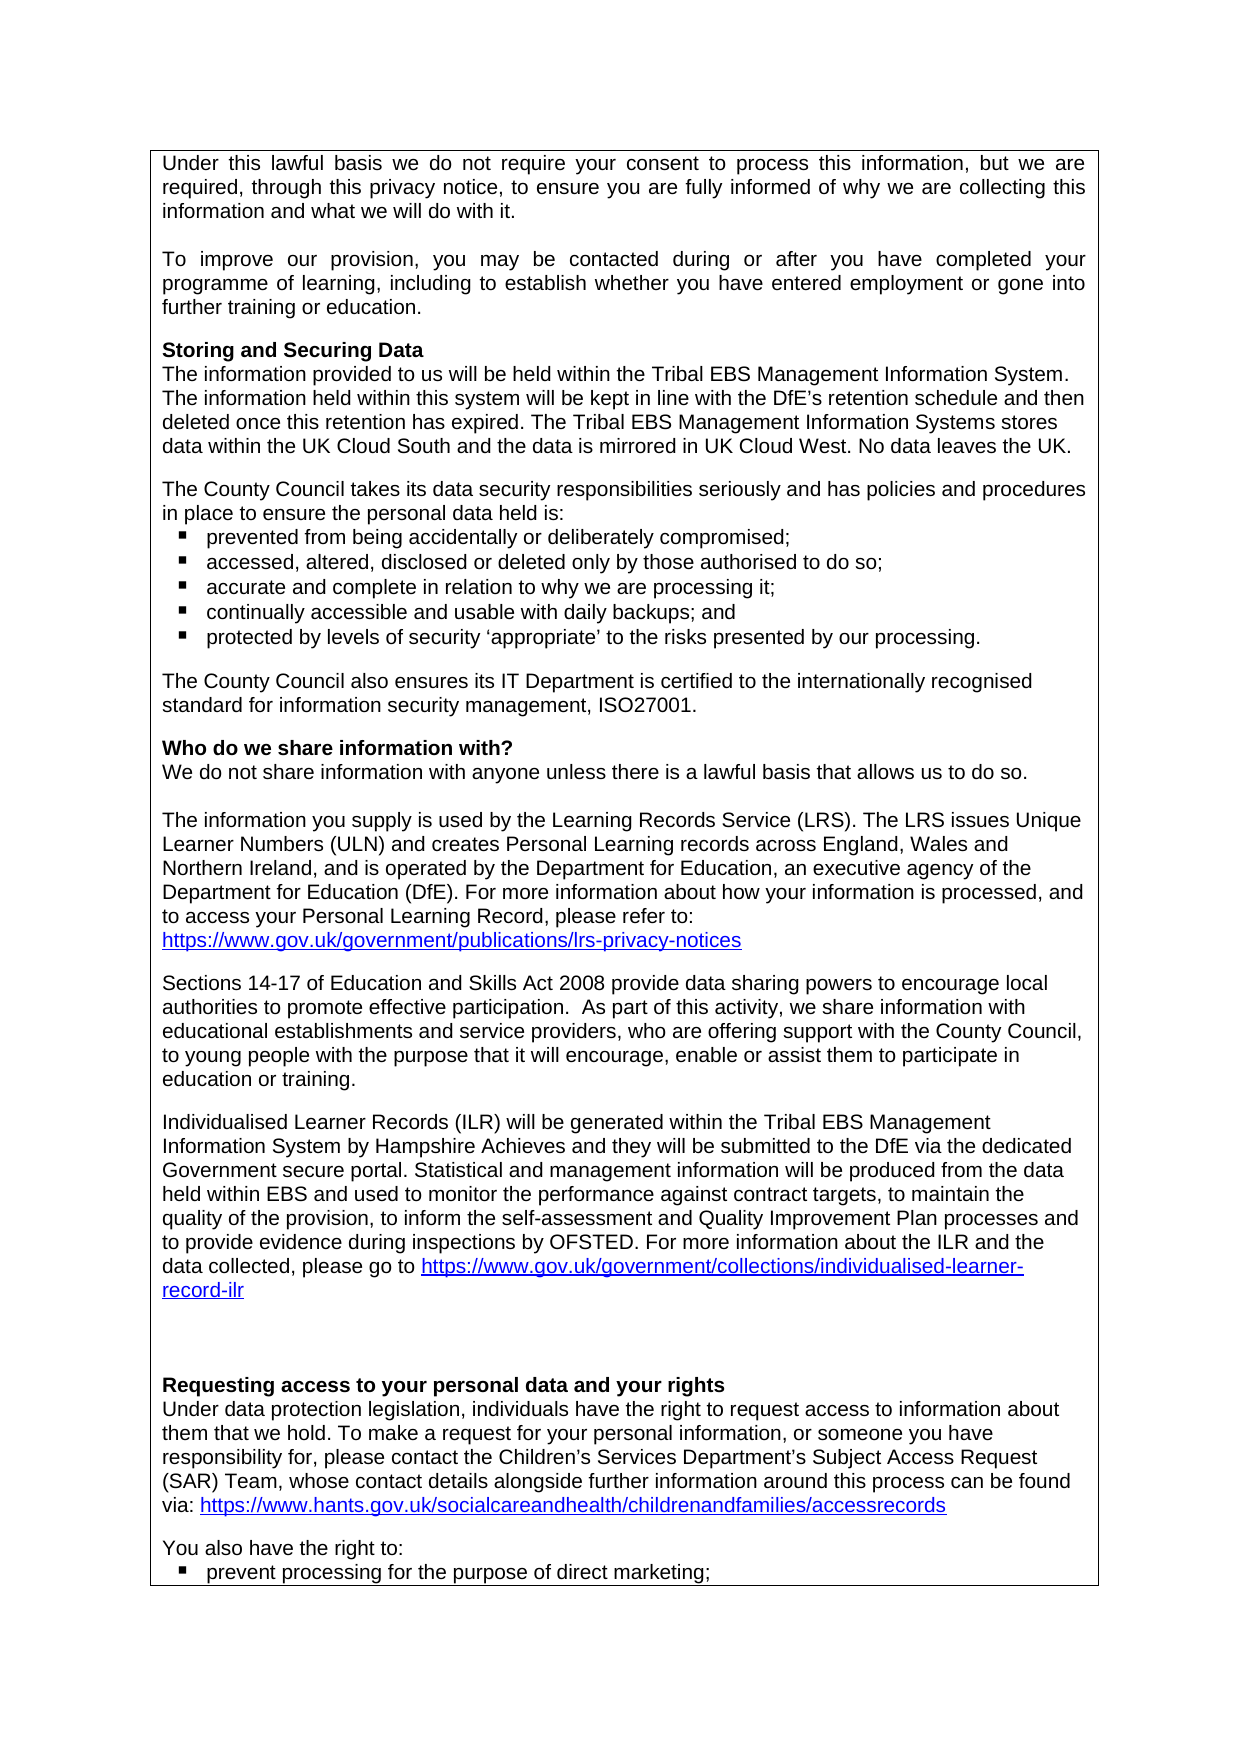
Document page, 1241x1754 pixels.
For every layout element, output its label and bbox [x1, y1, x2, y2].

table_cell [151, 151, 1098, 1585]
